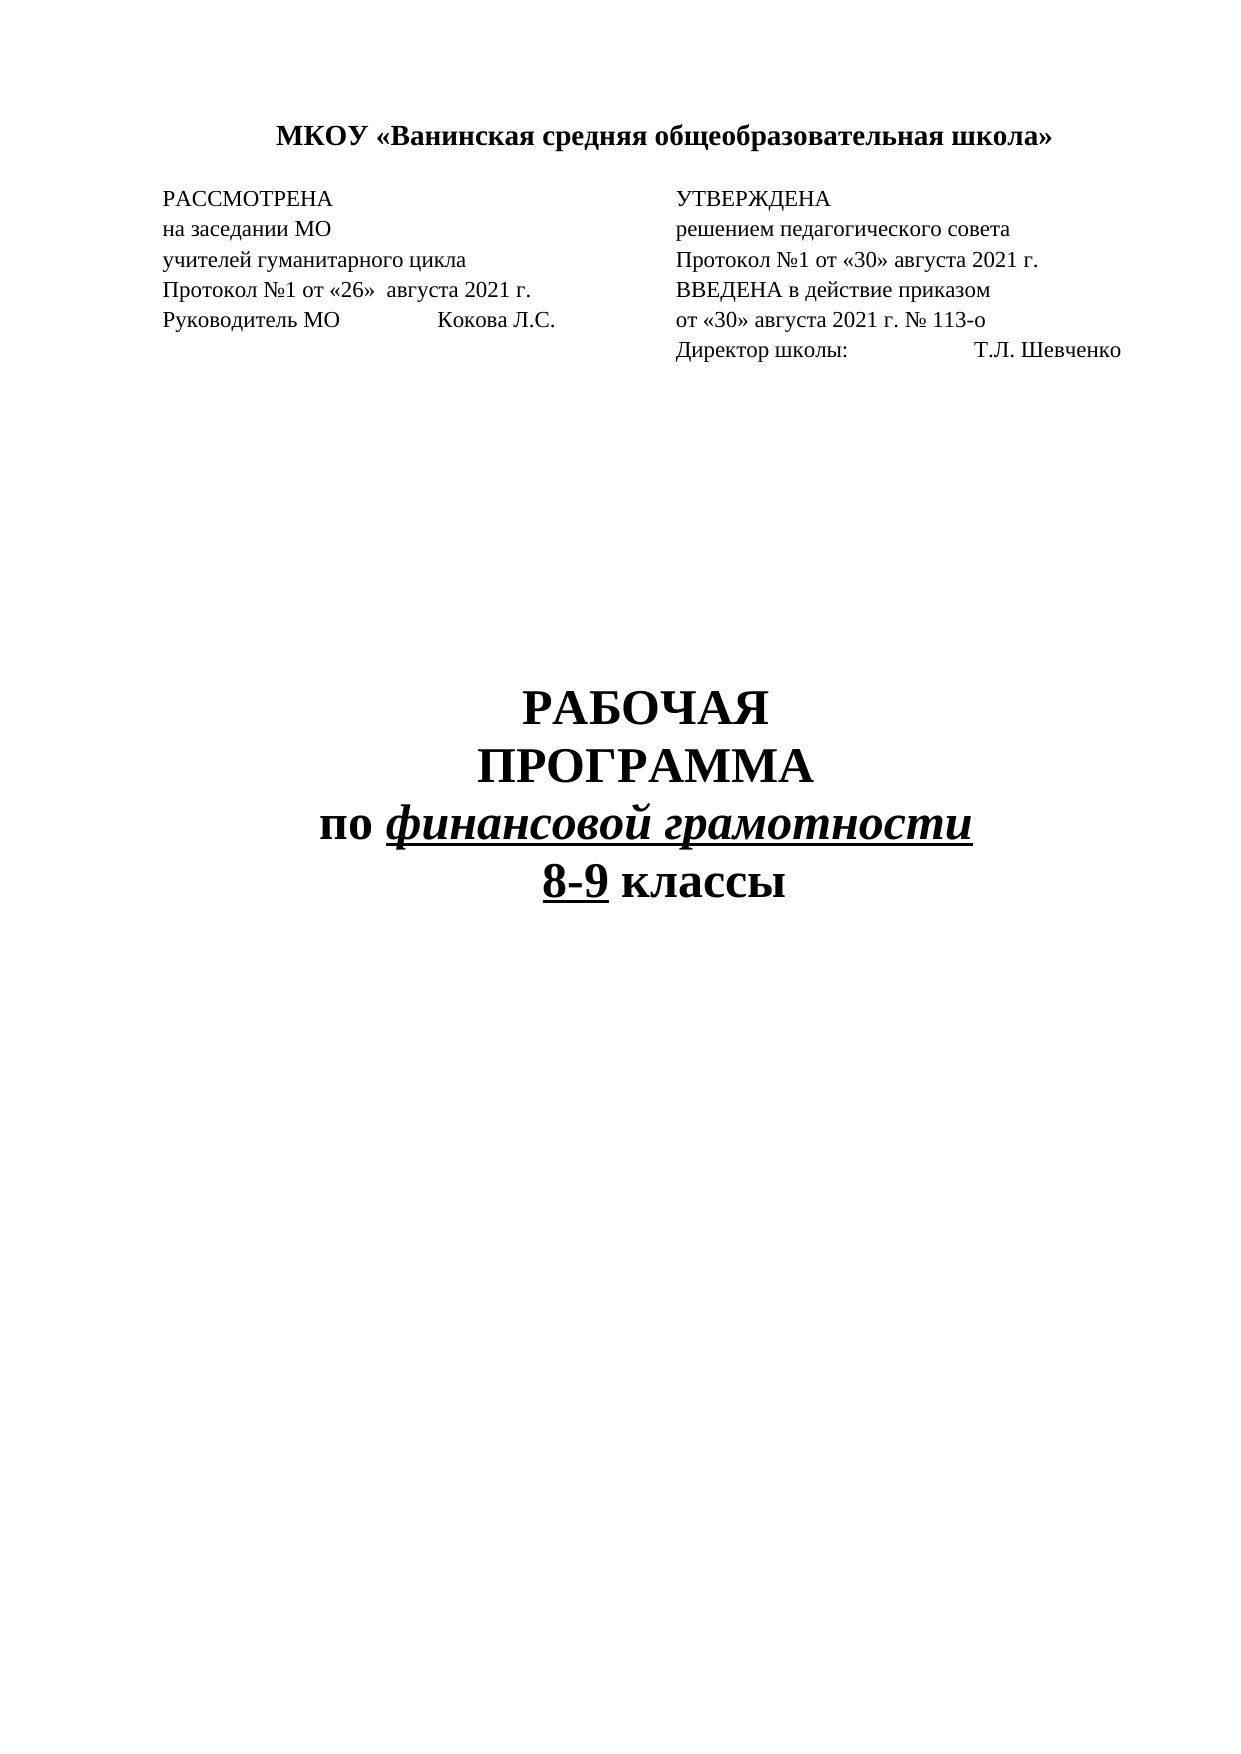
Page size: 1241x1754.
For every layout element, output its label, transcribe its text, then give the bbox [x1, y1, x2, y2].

table_header УТВЕРЖДЕНА решением педагогического совета Протокол №1 от «30» августа 2021 г. ВВЕДЕНА в действие приказом от «30» августа 2021 г. № 113-о Директор школы: Т.Л. Шевченко [664, 185, 1178, 363]
text РАБОЧАЯ [102, 678, 1190, 736]
text МКОУ «Ванинская средняя общеобразовательная школа» [177, 118, 1152, 152]
text по финансовой грамотности [102, 793, 1190, 851]
table_header РАССМОТРЕНА на заседании МО учителей гуманитарного цикла Протокол №1 от «26» августа 2021 г. Руководитель МО Кокова Л.С. [151, 185, 664, 363]
text 8-9 классы [177, 851, 1152, 908]
text ПРОГРАММА [102, 736, 1190, 793]
